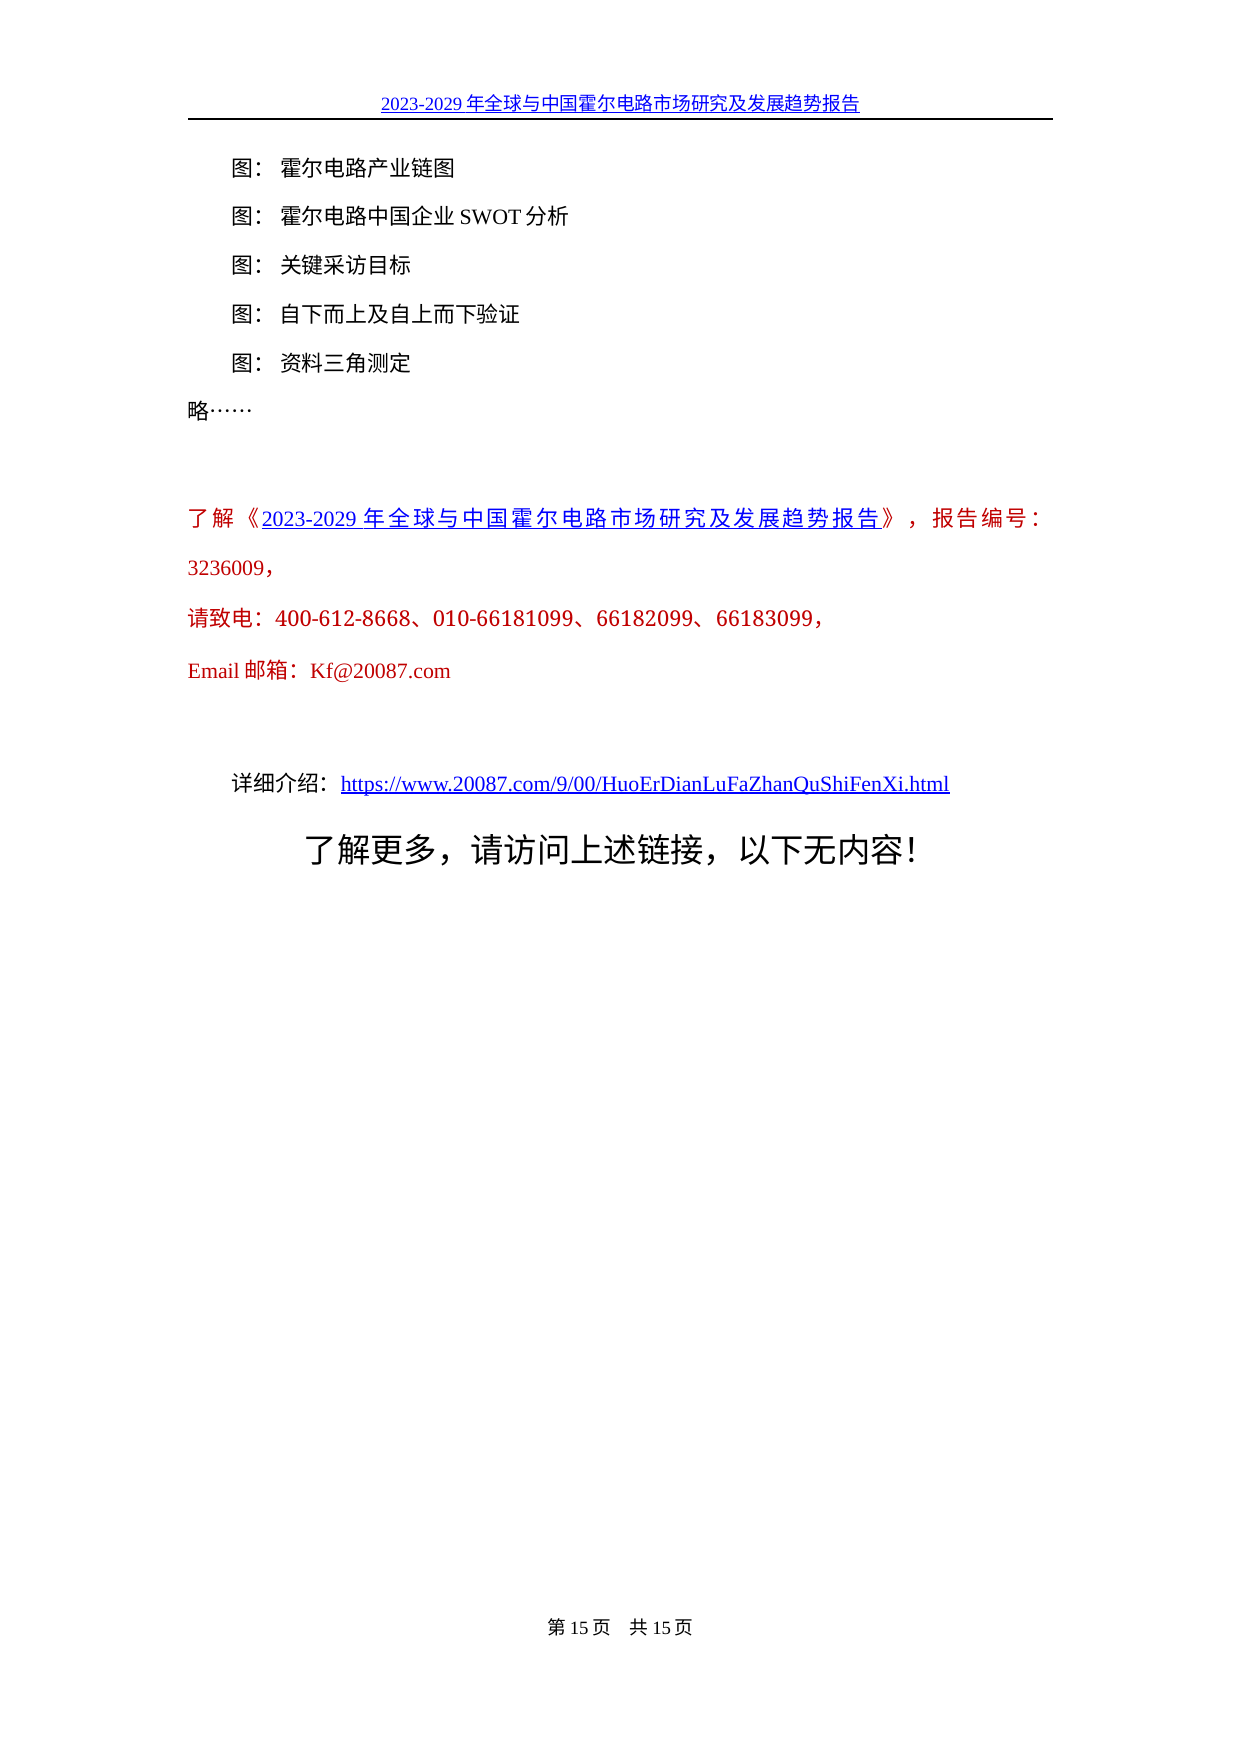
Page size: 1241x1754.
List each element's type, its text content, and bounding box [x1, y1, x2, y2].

text 详细介绍：https://www.20087.com/9/00/HuoErDianLuFaZhanQuShiFenXi.html [187, 765, 1053, 798]
text 请致电：400-612-8668、010-66181099、66182099、66183099， [187, 601, 1053, 633]
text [187, 150, 1053, 426]
text 了解《2023-2029年全球与中国霍尔电路市场研究及发展趋势报告》，报告编号：3236009， [187, 500, 1053, 582]
text Email邮箱：Kf@20087.com [187, 652, 1053, 685]
title 了解更多，请访问上述链接，以下无内容！ [187, 815, 1053, 880]
